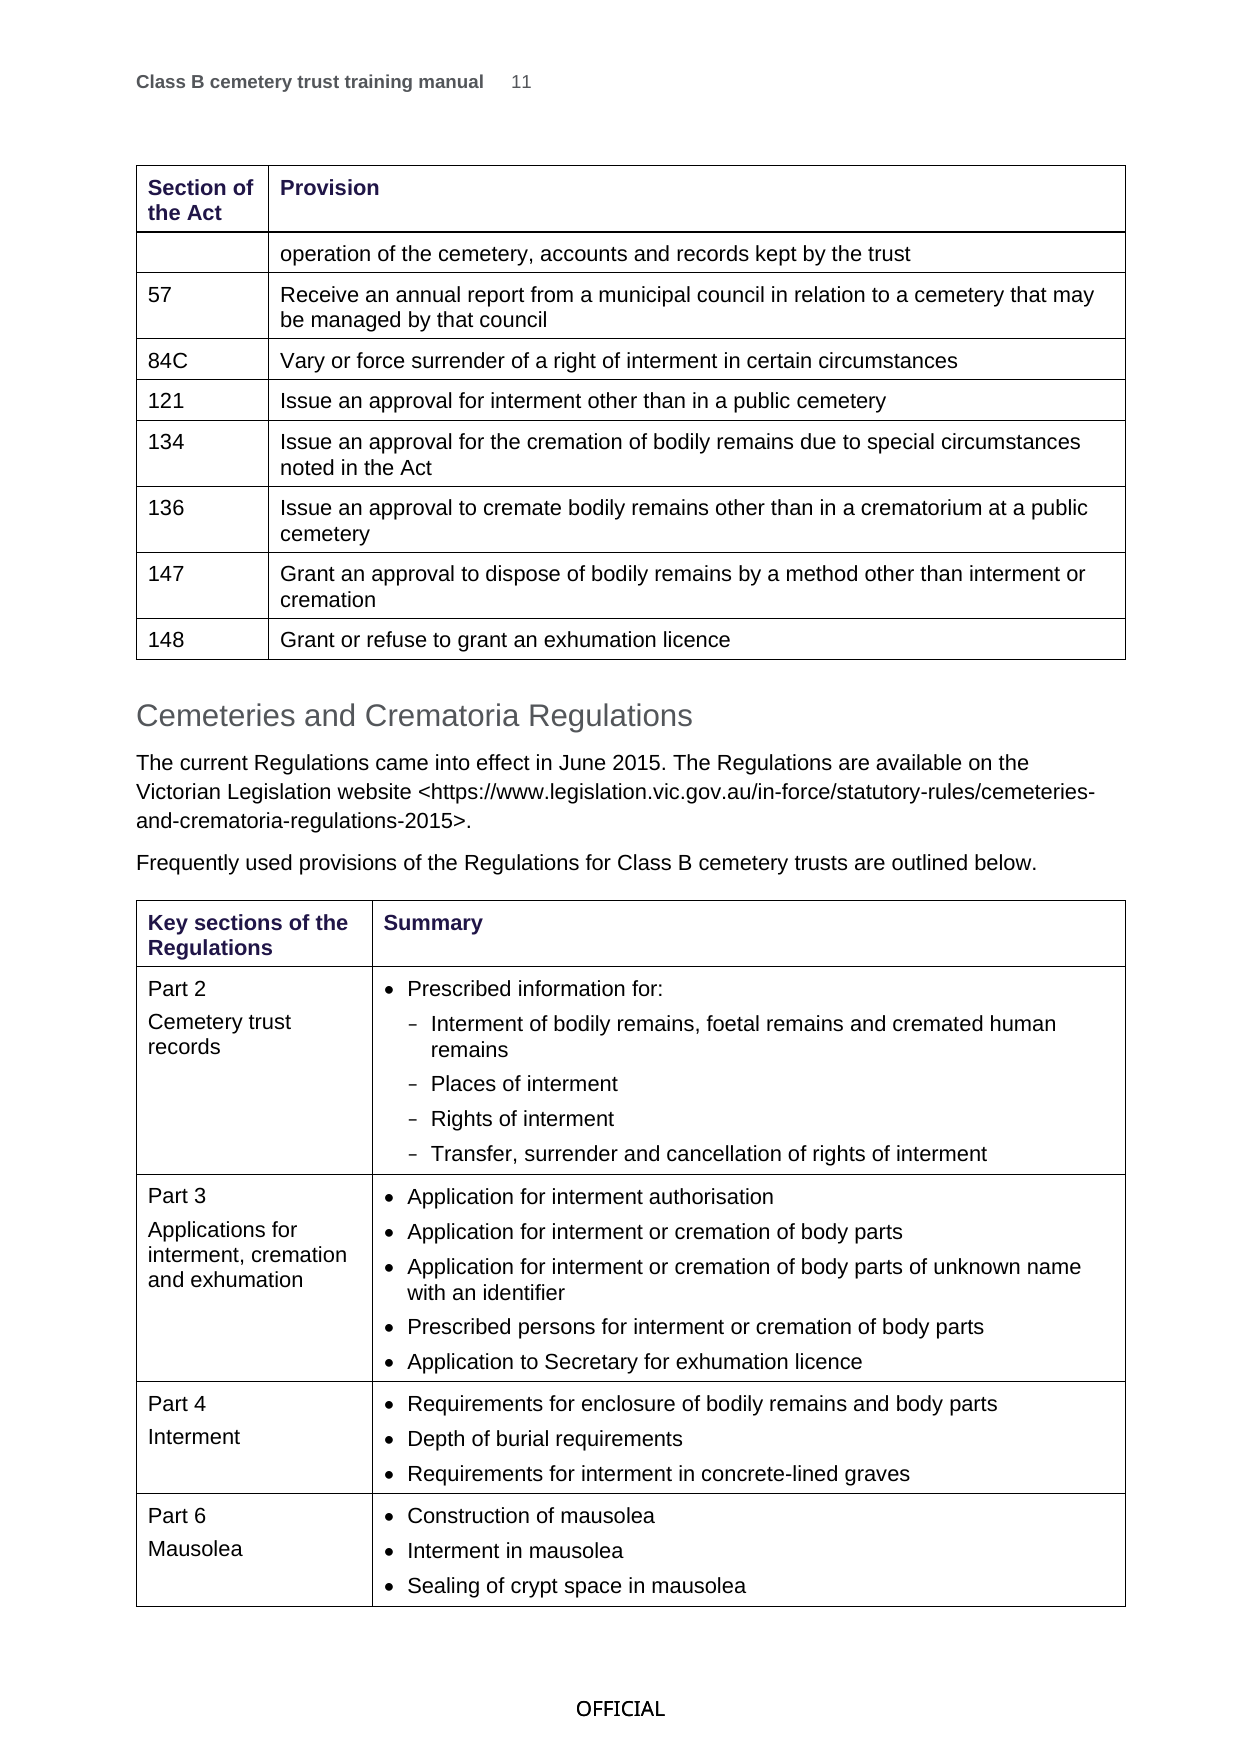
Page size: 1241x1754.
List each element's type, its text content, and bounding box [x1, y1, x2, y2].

table_cell Receive an annual report from a municipal council in relation to a cemetery that may be managed by that council [269, 273, 1125, 338]
table_cell 84C [137, 339, 268, 379]
text The current Regulations came into effect in June 2015. The Regulations are available on the Victorian Legislation website <https://www.legislation.vic.gov.au/in-force/statutory-rules/cemeteries-and-crematoria-regulations-2015>. [136, 746, 1104, 833]
table_cell 136 [137, 487, 268, 552]
table_cell Prescribed information for: Interment of bodily remains, foetal remains and cremated human remains Places of interment Rights of interment Transfer, surrender and cancellation of rights of interment [373, 967, 1125, 1173]
table_cell 52 [137, 233, 268, 272]
table_cell Requirements for enclosure of bodily remains and body parts Depth of burial requirements Requirements for interment in concrete-lined graves [373, 1382, 1125, 1493]
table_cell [269, 233, 1125, 272]
table_header Key sections of the Regulations [137, 901, 372, 966]
table_cell 57 [137, 273, 268, 338]
table_cell Part 6 Mausolea [137, 1494, 372, 1606]
subtitle Cemeteries and Crematoria Regulations [136, 697, 1104, 733]
table_header Provision [269, 166, 1125, 231]
table_cell Application for interment authorisation Application for interment or cremation of body parts Application for interment or cremation of body parts of unknown name with an identifier Prescribed persons for interment or cremation of body parts Application to Secretary for exhumation licence [373, 1175, 1125, 1381]
table_cell Grant or refuse to grant an exhumation licence [269, 619, 1125, 659]
table_cell Issue an approval for interment other than in a public cemetery [269, 380, 1125, 420]
table_cell 147 [137, 553, 268, 618]
table_header Summary [373, 901, 1125, 966]
table_cell Part 3 Applications for interment, cremation and exhumation [137, 1175, 372, 1381]
table_cell 134 [137, 421, 268, 486]
text Frequently used provisions of the Regulations for Class B cemetery trusts are outlined below. [136, 846, 1104, 875]
table_cell 148 [137, 619, 268, 659]
table_cell Issue an approval to cremate bodily remains other than in a crematorium at a public cemetery [269, 487, 1125, 552]
table_cell 121 [137, 380, 268, 420]
table_cell Part 4 Interment [137, 1382, 372, 1493]
table_cell Issue an approval for the cremation of bodily remains due to special circumstances noted in the Act [269, 421, 1125, 486]
table_cell Grant an approval to dispose of bodily remains by a method other than interment or cremation [269, 553, 1125, 618]
table_header Section of the Act [137, 166, 268, 231]
table_cell Part 2 Cemetery trust records [137, 967, 372, 1173]
table_cell Vary or force surrender of a right of interment in certain circumstances [269, 339, 1125, 379]
table_cell Construction of mausolea Interment in mausolea Sealing of crypt space in mausolea [373, 1494, 1125, 1606]
